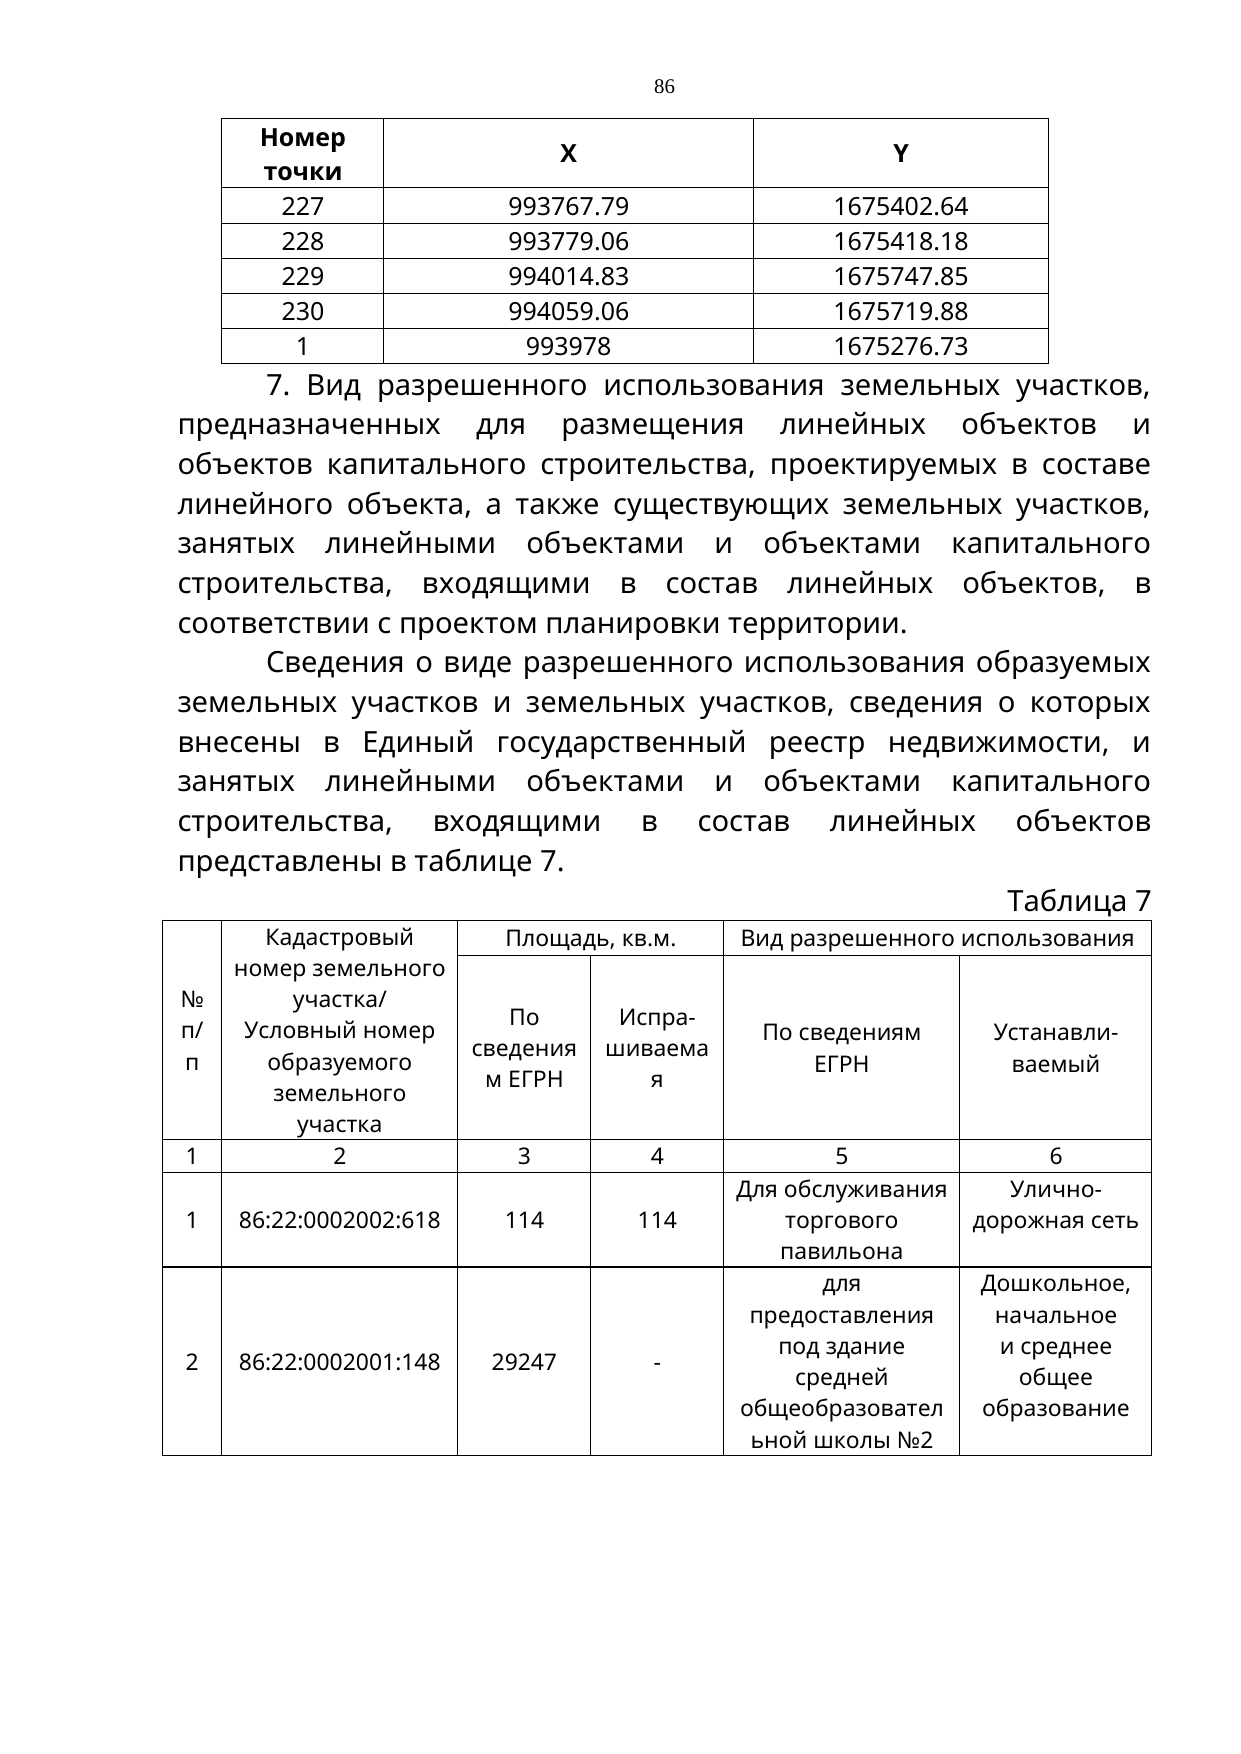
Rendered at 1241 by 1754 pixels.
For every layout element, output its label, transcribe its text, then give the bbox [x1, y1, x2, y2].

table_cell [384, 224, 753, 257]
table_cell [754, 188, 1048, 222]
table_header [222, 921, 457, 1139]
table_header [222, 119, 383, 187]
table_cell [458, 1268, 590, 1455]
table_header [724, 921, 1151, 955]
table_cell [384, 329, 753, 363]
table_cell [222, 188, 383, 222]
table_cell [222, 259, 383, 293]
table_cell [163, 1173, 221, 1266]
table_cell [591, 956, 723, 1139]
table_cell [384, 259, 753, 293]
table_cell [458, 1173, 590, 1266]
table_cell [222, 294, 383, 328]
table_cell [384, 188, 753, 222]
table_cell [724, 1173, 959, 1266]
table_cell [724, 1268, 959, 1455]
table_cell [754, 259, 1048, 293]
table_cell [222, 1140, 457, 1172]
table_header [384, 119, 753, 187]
text Таблица 7 [177, 880, 1152, 919]
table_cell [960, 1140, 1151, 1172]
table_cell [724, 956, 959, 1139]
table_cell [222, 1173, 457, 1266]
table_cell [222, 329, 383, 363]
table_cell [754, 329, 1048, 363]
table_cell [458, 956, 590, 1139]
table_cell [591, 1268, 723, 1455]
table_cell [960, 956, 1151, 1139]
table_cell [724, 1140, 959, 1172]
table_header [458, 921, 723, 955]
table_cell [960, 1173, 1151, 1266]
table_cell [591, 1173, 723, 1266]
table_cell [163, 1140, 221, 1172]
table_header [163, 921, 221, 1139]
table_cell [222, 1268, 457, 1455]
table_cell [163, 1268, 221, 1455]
text Сведения о виде разрешенного использования образуемых земельных участков и земельных участков, сведения о которых внесены в Единый государственный реестр недвижимости, и занятых линейными объектами и объектами капитального строительства, входящими в состав линейных объектов представлены в таблице 7. [177, 642, 1152, 880]
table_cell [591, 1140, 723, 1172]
text 7. Вид разрешенного использования земельных участков, предназначенных для размещения линейных объектов и объектов капитального строительства, проектируемых в составе линейного объекта, а также существующих земельных участков, занятых линейными объектами и объектами капитального строительства, входящими в состав линейных объектов, в соответствии с проектом планировки территории. [177, 364, 1152, 642]
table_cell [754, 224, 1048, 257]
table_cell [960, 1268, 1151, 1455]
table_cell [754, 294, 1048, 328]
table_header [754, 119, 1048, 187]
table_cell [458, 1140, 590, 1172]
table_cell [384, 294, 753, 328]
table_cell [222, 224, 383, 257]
